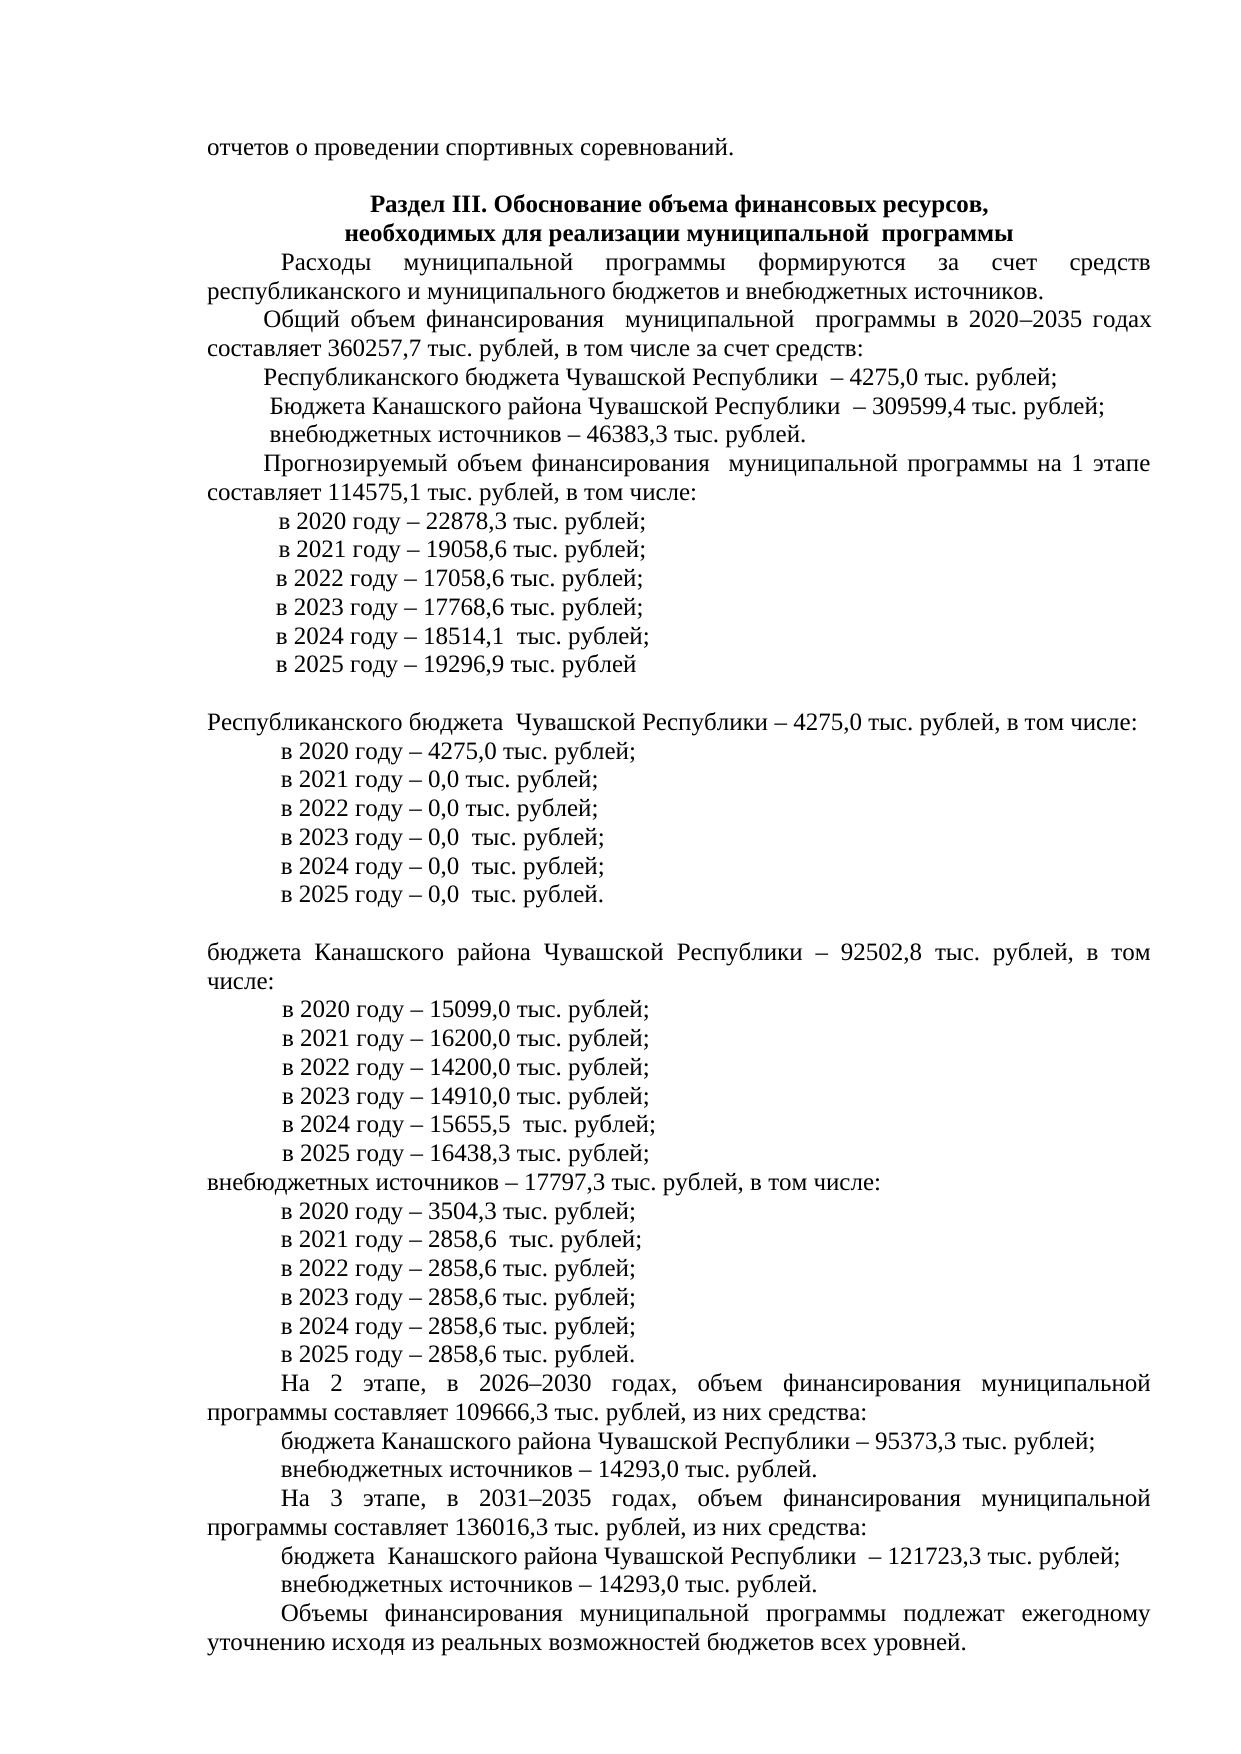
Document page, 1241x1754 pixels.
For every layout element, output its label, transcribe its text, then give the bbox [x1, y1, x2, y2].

text в 2023 году – 2858,6 тыс. рублей; [207, 1282, 1152, 1311]
text в 2023 году – 14910,0 тыс. рублей; [207, 1081, 1152, 1109]
text в 2020 году – 22878,3 тыс. рублей; [266, 506, 1152, 534]
text в 2022 году – 2858,6 тыс. рублей; [207, 1253, 1152, 1282]
text внебюджетных источников – 17797,3 тыс. рублей, в том числе: [207, 1167, 1152, 1196]
text Прогнозируемый объем финансирования муниципальной программы на 1 этапе составляет 114575,1 тыс. рублей, в том числе: [207, 448, 1152, 506]
text в 2025 году – 16438,3 тыс. рублей; [207, 1138, 1152, 1167]
text в 2024 году – 0,0 тыс. рублей; [207, 851, 1152, 879]
text необходимых для реализации муниципальной программы [207, 218, 1152, 247]
text внебюджетных источников – 46383,3 тыс. рублей. [207, 419, 1152, 448]
text внебюджетных источников – 14293,0 тыс. рублей. [207, 1454, 1152, 1483]
text Республиканского бюджета Чувашской Республики – 4275,0 тыс. рублей; [207, 362, 1152, 391]
text в 2020 году – 4275,0 тыс. рублей; [207, 736, 1152, 764]
text в 2025 году – 0,0 тыс. рублей. [207, 879, 1152, 908]
text в 2025 году – 2858,6 тыс. рублей. [207, 1339, 1152, 1368]
text Бюджета Канашского района Чувашской Республики – 309599,4 тыс. рублей; [207, 391, 1152, 419]
text в 2025 году – 19296,9 тыс. рублей [207, 649, 1152, 678]
text в 2021 году – 19058,6 тыс. рублей; [266, 534, 1152, 563]
text в 2024 году – 15655,5 тыс. рублей; [207, 1109, 1152, 1138]
text в 2022 году – 14200,0 тыс. рублей; [207, 1052, 1152, 1081]
text внебюджетных источников – 14293,0 тыс. рублей. [207, 1569, 1152, 1598]
text в 2020 году – 3504,3 тыс. рублей; [207, 1196, 1152, 1224]
text в 2022 году – 0,0 тыс. рублей; [207, 793, 1152, 822]
text в 2021 году – 16200,0 тыс. рублей; [207, 1023, 1152, 1052]
text На 3 этапе, в 2031–2035 годах, объем финансирования муниципальной программы составляет 136016,3 тыс. рублей, из них средства: [207, 1483, 1152, 1541]
text в 2024 году – 18514,1 тыс. рублей; [207, 621, 1152, 649]
text Общий объем финансирования муниципальной программы в 2020–2035 годах составляет 360257,7 тыс. рублей, в том числе за счет средств: [207, 304, 1152, 362]
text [207, 132, 1152, 161]
text в 2023 году – 0,0 тыс. рублей; [207, 822, 1152, 851]
text в 2024 году – 2858,6 тыс. рублей; [207, 1311, 1152, 1339]
text Расходы муниципальной программы формируются за счет средств республиканского и муниципального бюджетов и внебюджетных источников. [207, 247, 1152, 304]
text в 2021 году – 2858,6 тыс. рублей; [207, 1224, 1152, 1253]
text бюджета Канашского района Чувашской Республики – 95373,3 тыс. рублей; [207, 1426, 1152, 1454]
text Объемы финансирования муниципальной программы подлежат ежегодному уточнению исходя из реальных возможностей бюджетов всех уровней. [207, 1598, 1152, 1656]
text бюджета Канашского района Чувашской Республики – 121723,3 тыс. рублей; [207, 1541, 1152, 1569]
text в 2021 году – 0,0 тыс. рублей; [207, 764, 1152, 793]
text На 2 этапе, в 2026–2030 годах, объем финансирования муниципальной программы составляет 109666,3 тыс. рублей, из них средства: [207, 1368, 1152, 1426]
text Республиканского бюджета Чувашской Республики – 4275,0 тыс. рублей, в том числе: [207, 707, 1152, 736]
text в 2022 году – 17058,6 тыс. рублей; [207, 563, 1152, 592]
text бюджета Канашского района Чувашской Республики – 92502,8 тыс. рублей, в том числе: [207, 937, 1152, 994]
text Раздел III. Обоснование объема финансовых ресурсов, [207, 189, 1152, 218]
text в 2020 году – 15099,0 тыс. рублей; [207, 994, 1152, 1023]
text в 2023 году – 17768,6 тыс. рублей; [207, 592, 1152, 621]
